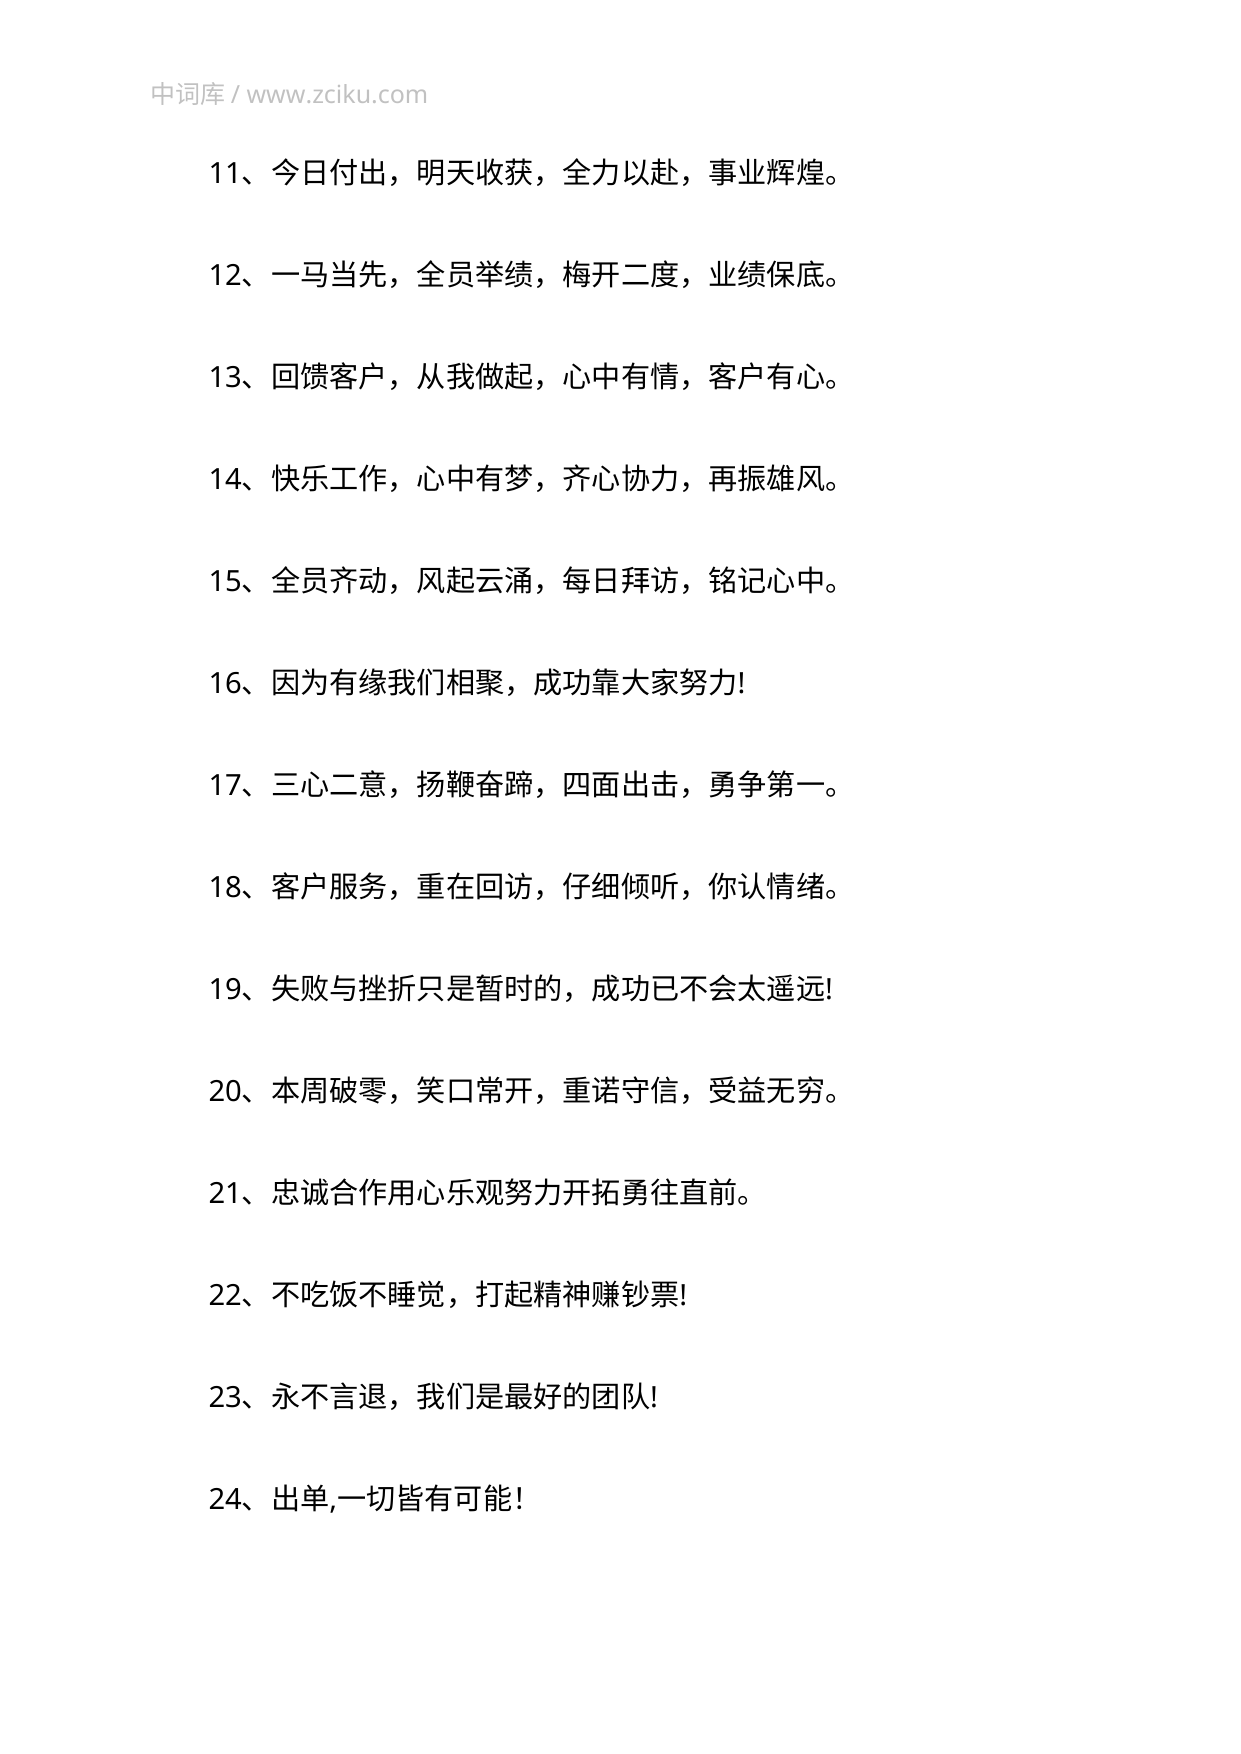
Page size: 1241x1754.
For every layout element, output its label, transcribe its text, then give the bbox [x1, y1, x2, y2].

text 21、忠诚合作用心乐观努力开拓勇往直前。 [150, 1170, 1090, 1212]
text 20、本周破零，笑口常开，重诺守信，受益无穷。 [150, 1068, 1090, 1110]
text 12、一马当先，全员举绩，梅开二度，业绩保底。 [150, 252, 1090, 294]
text 13、回馈客户，从我做起，心中有情，客户有心。 [150, 354, 1090, 396]
text 14、快乐工作，心中有梦，齐心协力，再振雄风。 [150, 456, 1090, 498]
text 22、不吃饭不睡觉，打起精神赚钞票! [150, 1272, 1090, 1314]
text 16、因为有缘我们相聚，成功靠大家努力! [150, 660, 1090, 702]
text 19、失败与挫折只是暂时的，成功已不会太遥远! [150, 966, 1090, 1008]
text 18、客户服务，重在回访，仔细倾听，你认情绪。 [150, 864, 1090, 906]
text 17、三心二意，扬鞭奋蹄，四面出击，勇争第一。 [150, 762, 1090, 804]
text 15、全员齐动，风起云涌，每日拜访，铭记心中。 [150, 558, 1090, 600]
text 23、永不言退，我们是最好的团队! [150, 1374, 1090, 1416]
text 11、今日付出，明天收获，全力以赴，事业辉煌。 [150, 150, 1090, 192]
text 24、出单,一切皆有可能！ [150, 1476, 1090, 1518]
